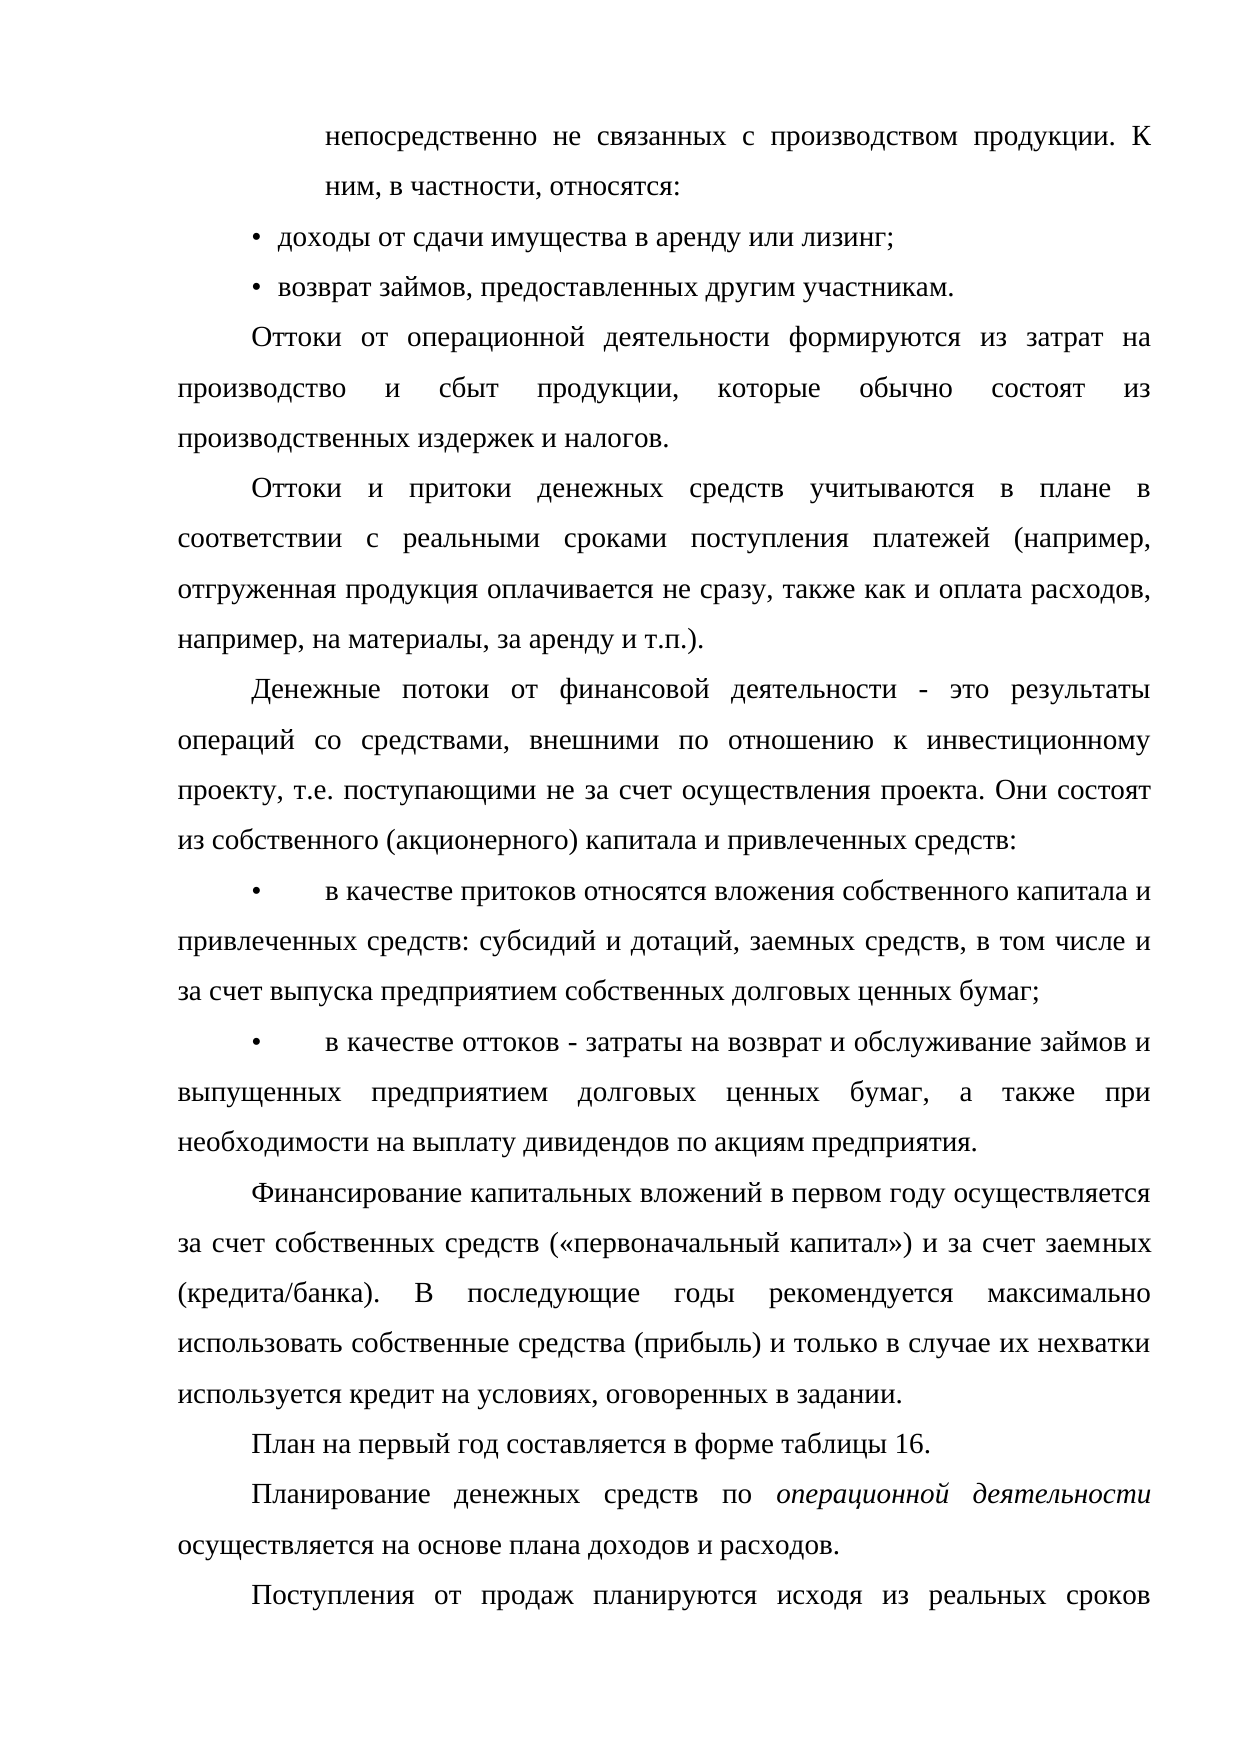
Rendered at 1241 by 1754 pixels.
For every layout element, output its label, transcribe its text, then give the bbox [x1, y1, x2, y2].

text Финансирование капитальных вложений в первом году осуществляется за счет собственных средств («первоначальный капитал») и за счет заемных (кредита/банка). В последующие годы рекомендуется максимально использовать собственные средства (прибыль) и только в случае их нехватки используется кредит на условиях, оговоренных в задании. [177, 1175, 1152, 1409]
list возврат займов, предоставленных другим участникам. [251, 269, 1152, 303]
text Оттоки и притоки денежных средств учитываются в плане в соответствии с реальными сроками поступления платежей (например, отгруженная продукция оплачивается не сразу, также как и оплата расходов, например, на материалы, за аренду и т.п.). [177, 470, 1152, 655]
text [177, 1577, 1152, 1611]
list доходы от сдачи имущества в аренду или лизинг; [251, 219, 1152, 252]
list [251, 118, 1152, 202]
text План на первый год составляется в форме таблицы 16. [177, 1426, 1152, 1460]
list в качестве притоков относятся вложения собственного капитала и привлеченных средств: субсидий и дотаций, заемных средств, в том числе и за счет выпуска предприятием собственных долговых ценных бумаг; [177, 873, 1152, 1007]
text Оттоки от операционной деятельности формируются из затрат на производство и сбыт продукции, которые обычно состоят из производственных издержек и налогов. [177, 319, 1152, 453]
list в качестве оттоков - затраты на возврат и обслуживание займов и выпущенных предприятием долговых ценных бумаг, а также при необходимости на выплату дивидендов по акциям предприятия. [177, 1024, 1152, 1158]
text Планирование денежных средств по операционной деятельности осуществляется на основе плана доходов и расходов. [177, 1477, 1152, 1560]
text Денежные потоки от финансовой деятельности - это результаты операций со средствами, внешними по отношению к инвестиционному проекту, т.е. поступающими не за счет осуществления проекта. Они состоят из собственного (акционерного) капитала и привлеченных средств: [177, 672, 1152, 856]
